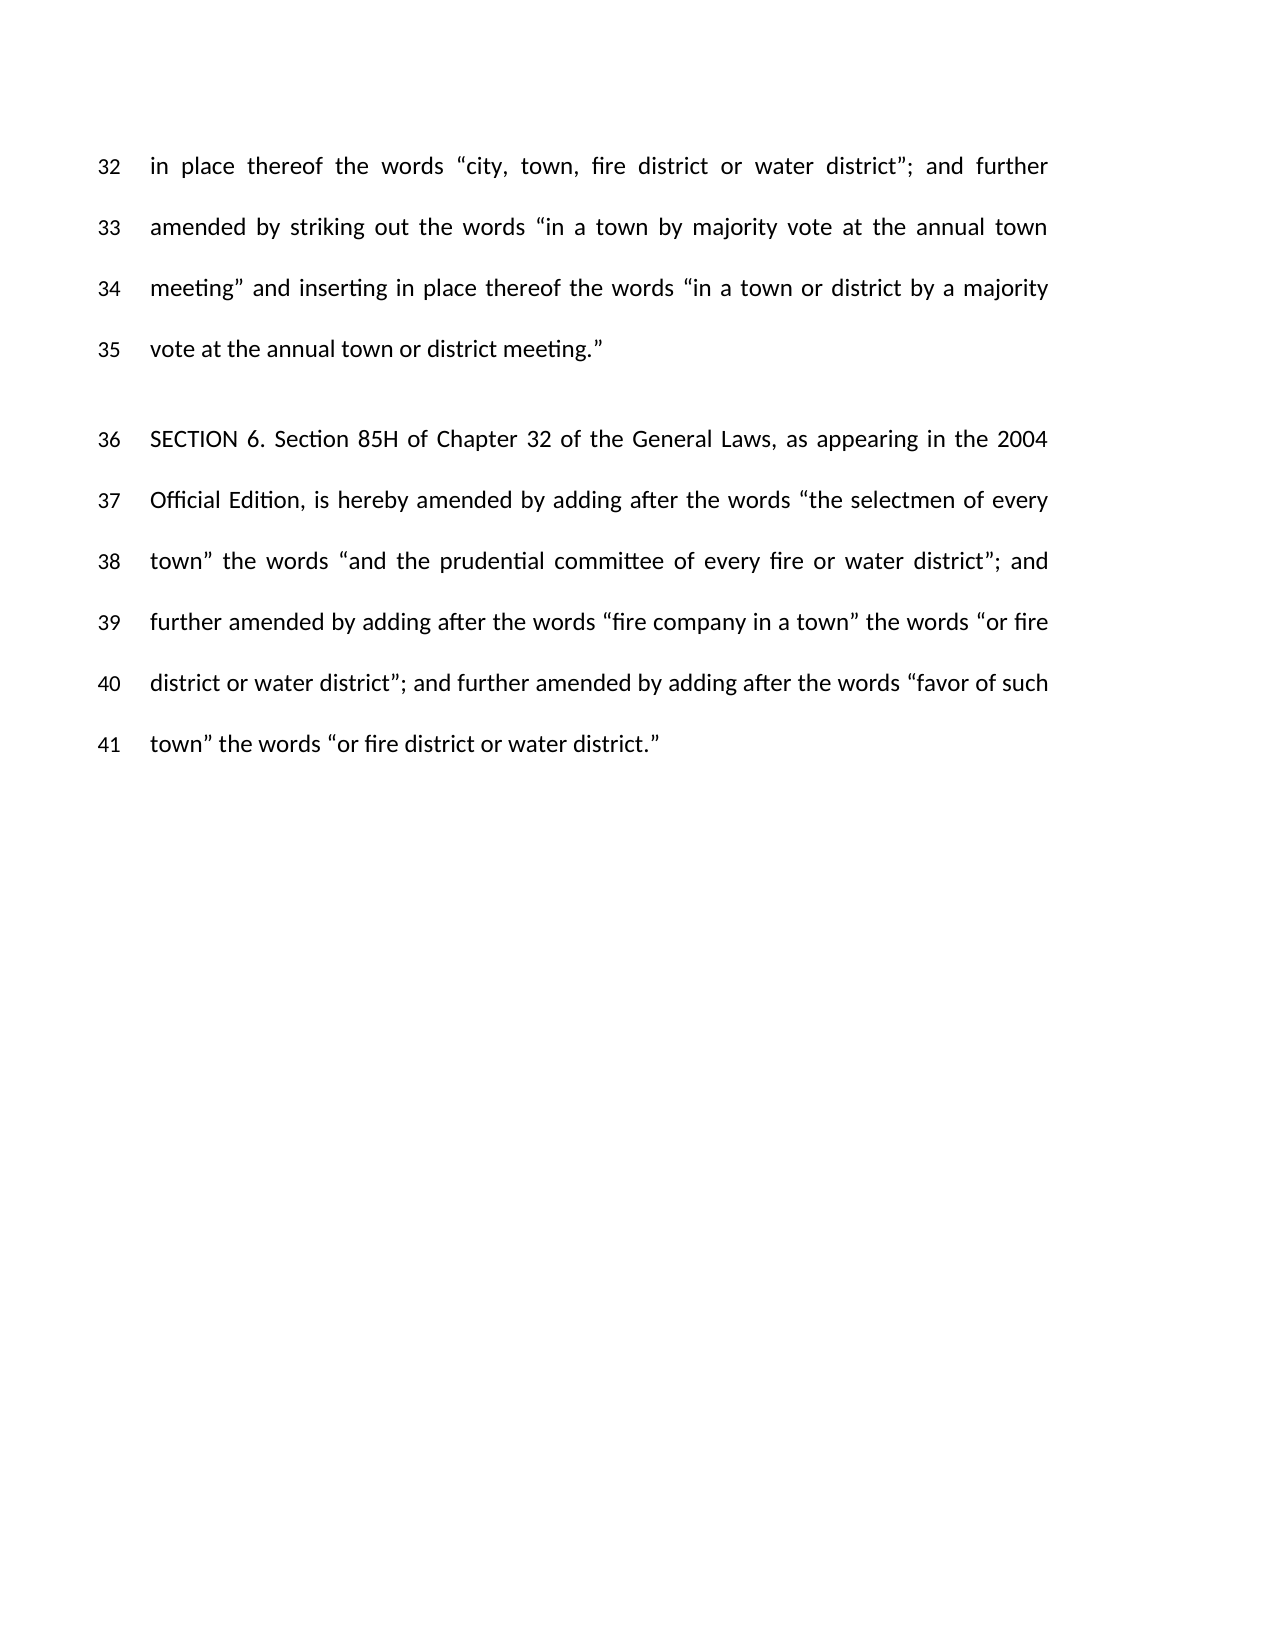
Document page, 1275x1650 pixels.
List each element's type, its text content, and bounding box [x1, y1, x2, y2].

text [150, 150, 1050, 364]
text SECTION 6. Section 85H of Chapter 32 of the General Laws, as appearing in the 2004 Official Edition, is hereby amended by adding after the words “the selectmen of every town” the words “and the prudential committee of every fire or water district”; and further amended by adding after the words “fire company in a town” the words “or fire district or water district”; and further amended by adding after the words “favor of such town” the words “or fire district or water district.” [150, 423, 1050, 759]
